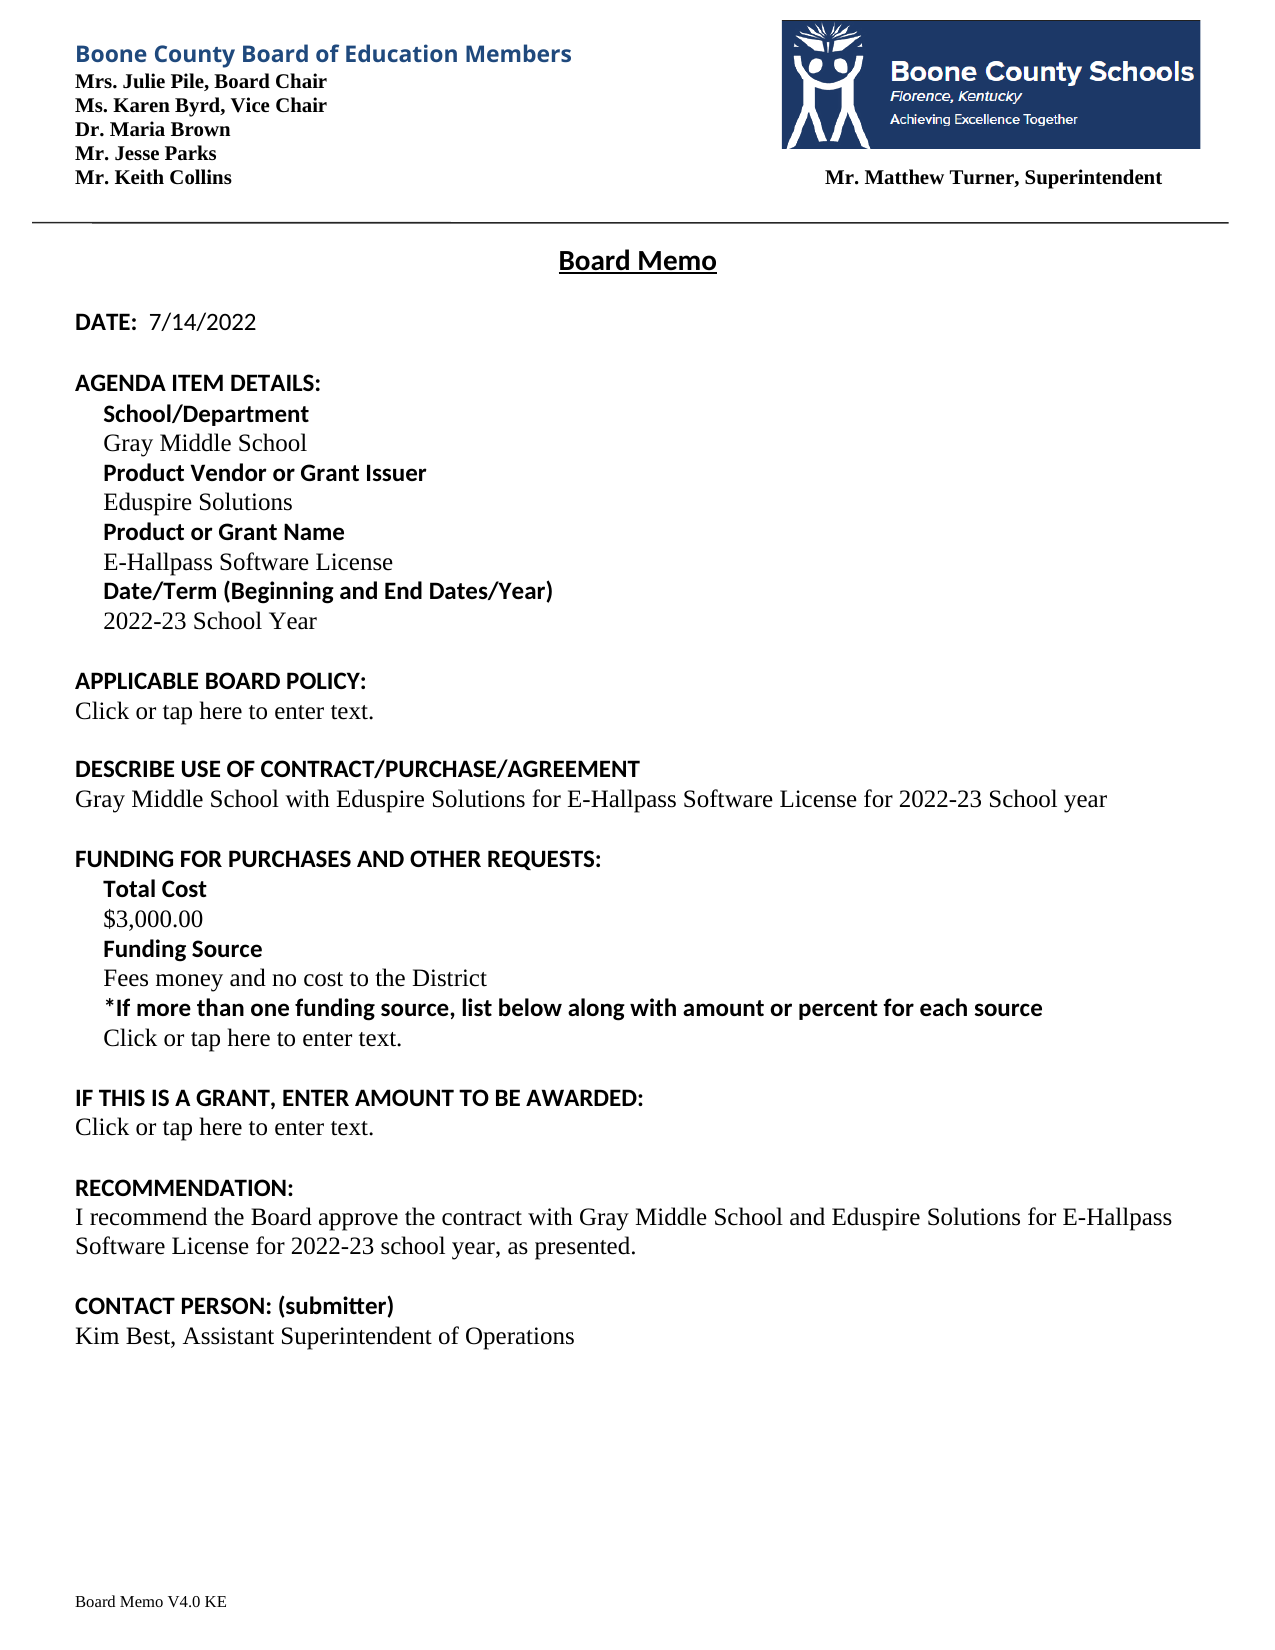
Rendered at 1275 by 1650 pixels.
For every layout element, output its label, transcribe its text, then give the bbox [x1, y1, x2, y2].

text School/Department [103, 398, 1200, 428]
text *If more than one funding source, list below along with amount or percent for each source [75, 992, 1200, 1023]
text AGENDA ITEM DETAILS: [75, 367, 1200, 398]
text CONTACT PERSON: (submitter) [75, 1290, 1200, 1321]
text Date/Term (Beginning and End Dates/Year) [103, 576, 1200, 606]
text Product Vendor or Grant Issuer [103, 457, 1200, 487]
picture [781, 20, 1201, 149]
text Total Cost [103, 874, 1200, 904]
text DESCRIBE USE OF CONTRACT/PURCHASE/AGREEMENT [75, 753, 1200, 784]
text FUNDING FOR PURCHASES AND OTHER REQUESTS: [75, 843, 1200, 874]
text IF THIS IS A GRANT, ENTER AMOUNT TO BE AWARDED: [75, 1082, 1200, 1112]
text Board Memo [75, 242, 1200, 277]
text APPLICABLE BOARD POLICY: [75, 665, 1200, 696]
text Product or Grant Name [103, 516, 1200, 547]
text DATE: [75, 306, 1200, 337]
text Funding Source [103, 933, 1200, 963]
text RECOMMENDATION: [75, 1172, 1200, 1202]
